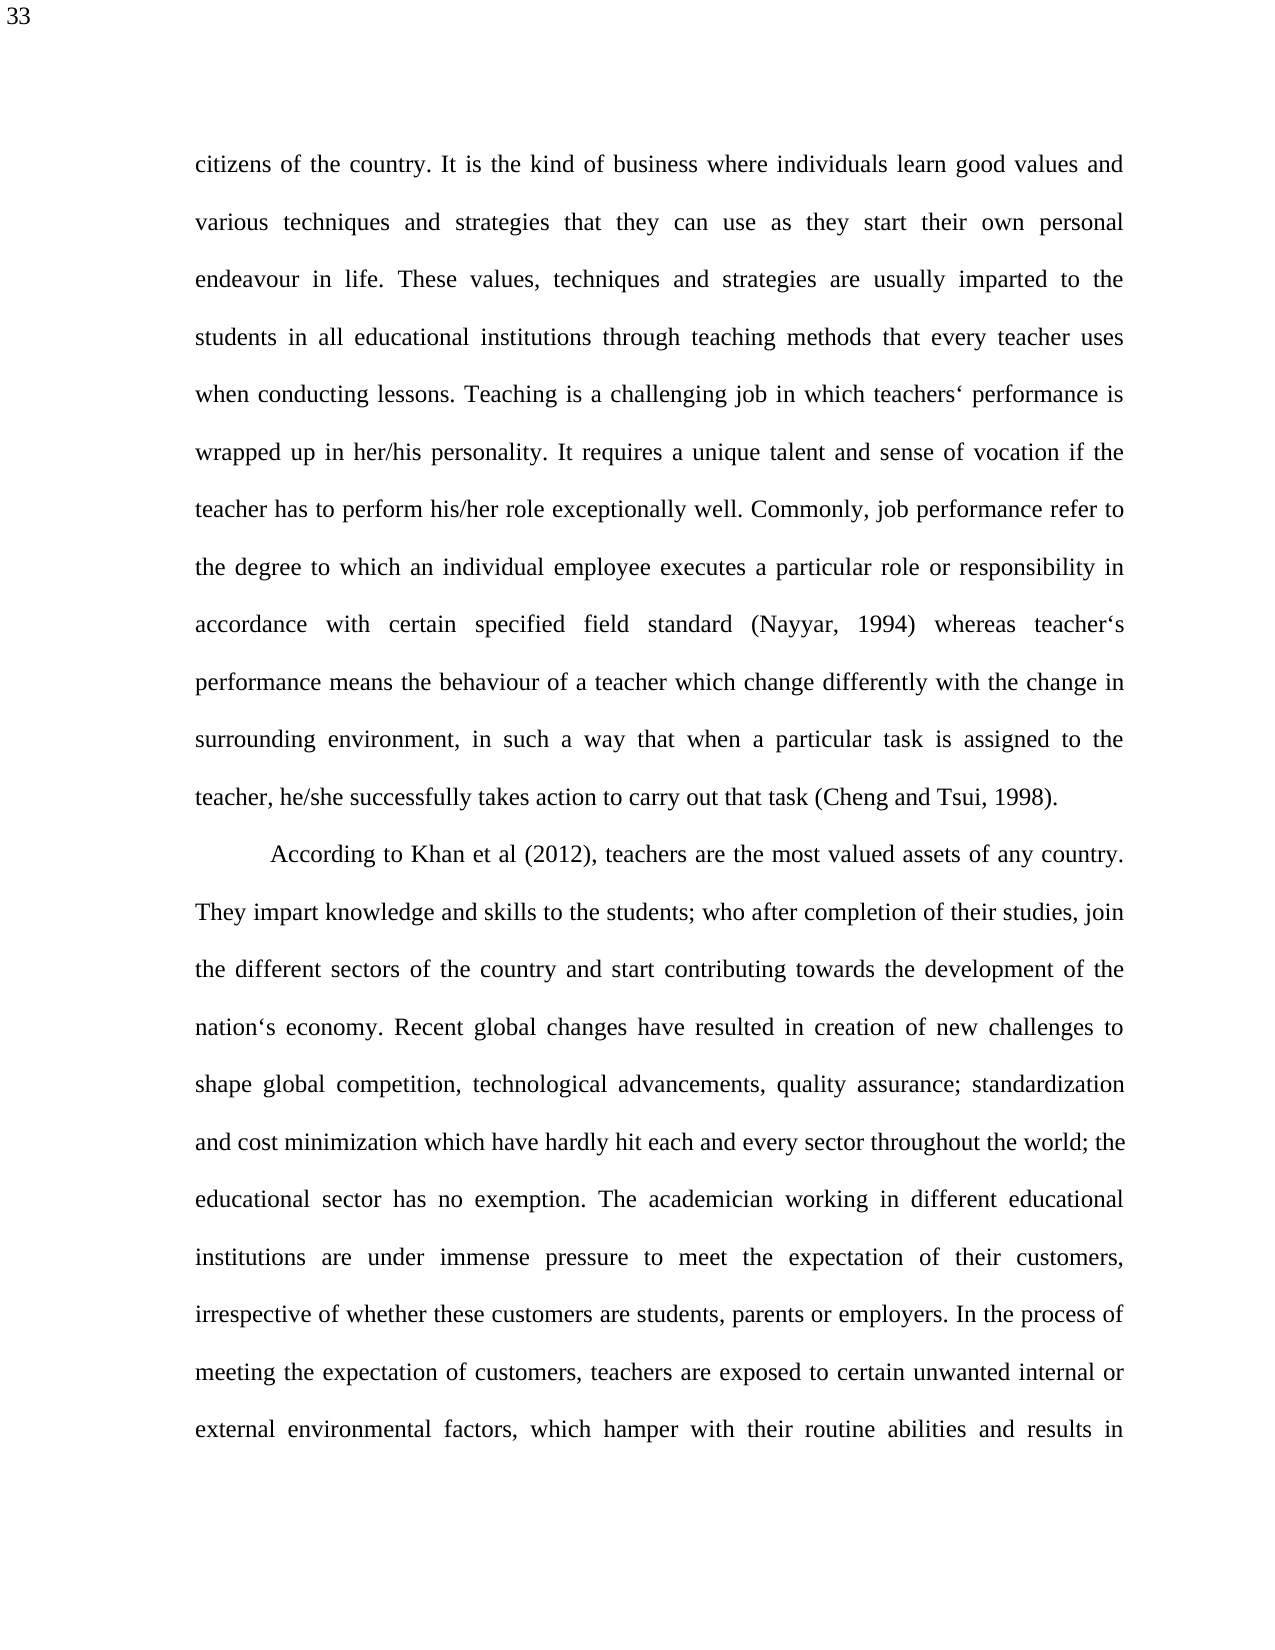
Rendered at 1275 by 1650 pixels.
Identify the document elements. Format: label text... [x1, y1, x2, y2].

text According to Khan et al (2012), teachers are the most valued assets of any country. They impart knowledge and skills to the students; who after completion of their studies, join the different sectors of the country and start contributing towards the development of the nation‘s economy. Recent global changes have resulted in creation of new challenges to shape global competition, technological advancements, quality assurance; standardization and cost minimization which have hardly hit each and every sector throughout the world; the educational sector has no exemption. The academician working in different educational institutions are under immense pressure to meet the expectation of their customers, irrespective of whether these customers are students, parents or employers. In the process of meeting the expectation of customers, teachers are exposed to certain unwanted internal or external environmental factors, which hamper with their routine abilities and results in [195, 839, 1125, 1443]
text citizens of the country. It is the kind of business where individuals learn good values and various techniques and strategies that they can use as they start their own personal endeavour in life. These values, techniques and strategies are usually imparted to the students in all educational institutions through teaching methods that every teacher uses when conducting lessons. Teaching is a challenging job in which teachers‘ performance is wrapped up in her/his personality. It requires a unique talent and sense of vocation if the teacher has to perform his/her role exceptionally well. Commonly, job performance refer to the degree to which an individual employee executes a particular role or responsibility in accordance with certain specified field standard (Nayyar, 1994) whereas teacher‘s performance means the behaviour of a teacher which change differently with the change in surrounding environment, in such a way that when a particular task is assigned to the teacher, he/she successfully takes action to carry out that task (Cheng and Tsui, 1998). [195, 149, 1125, 810]
